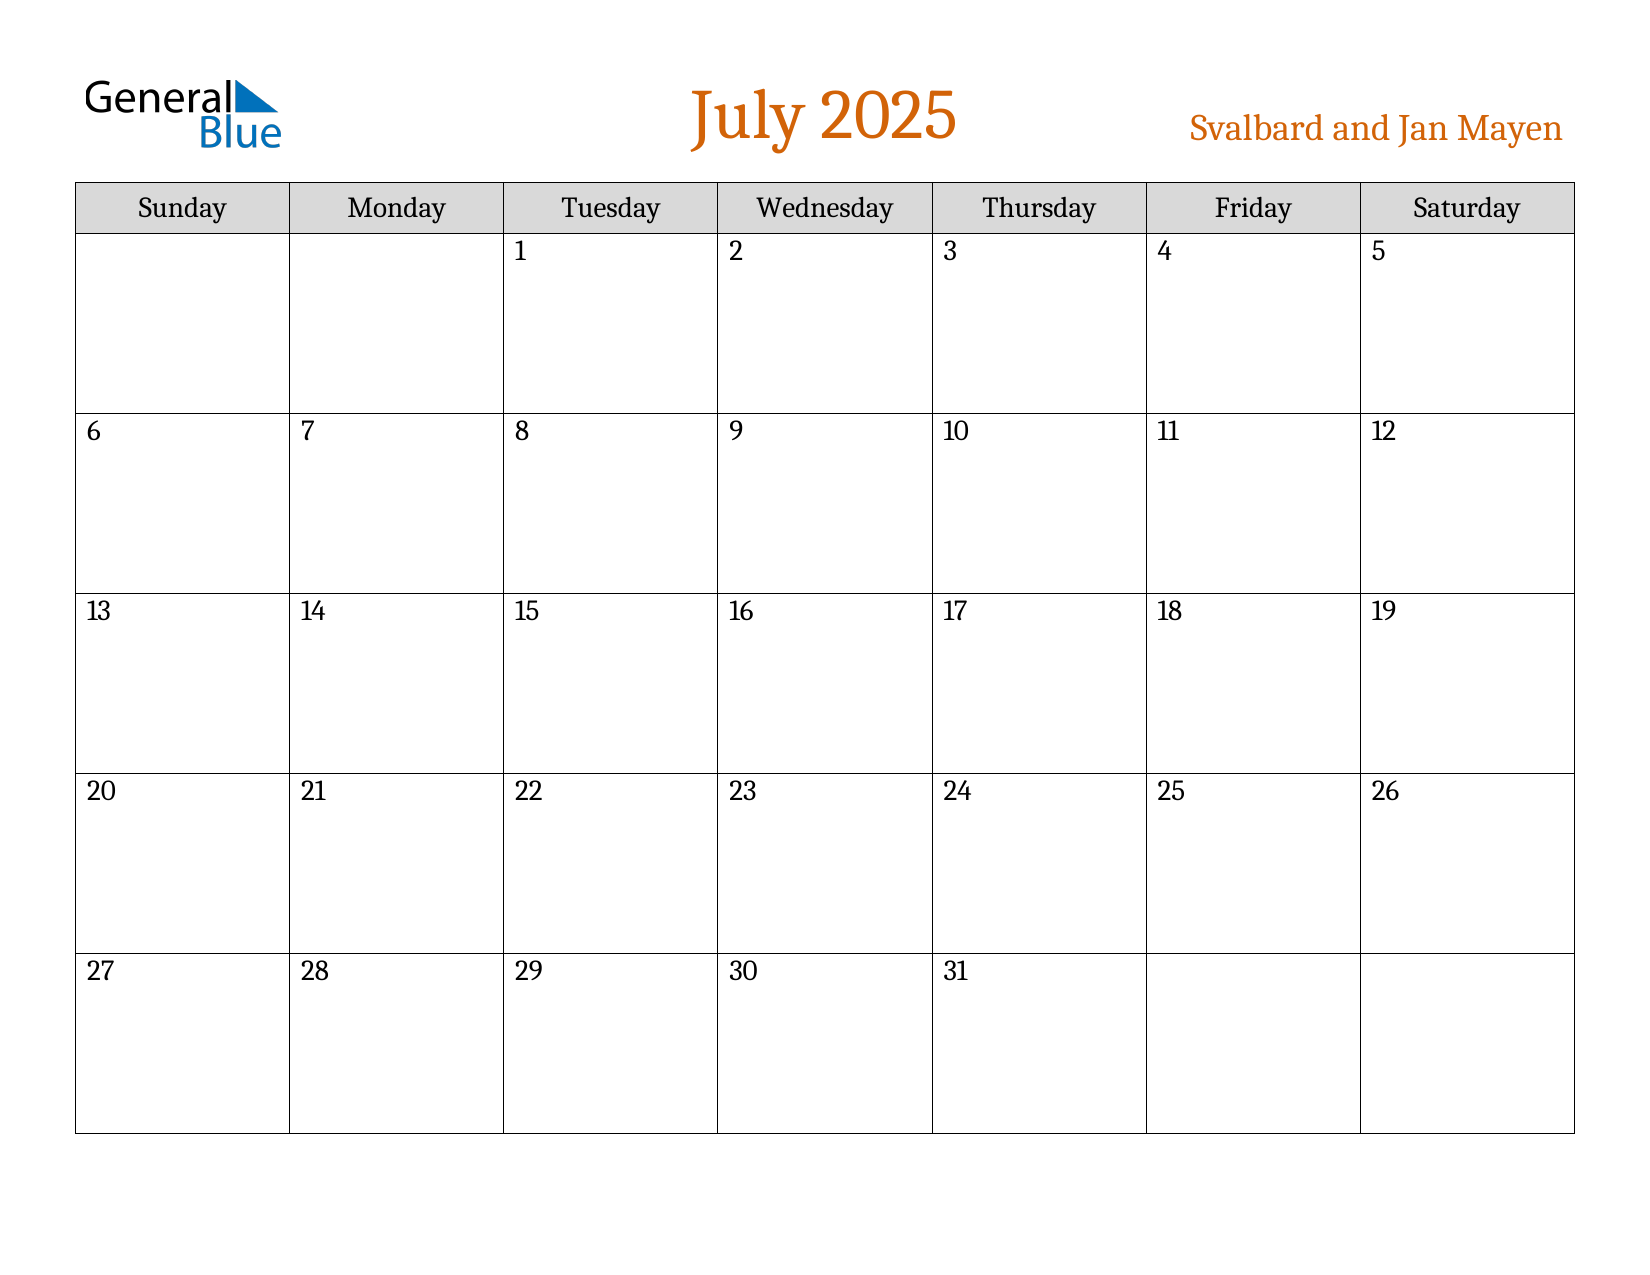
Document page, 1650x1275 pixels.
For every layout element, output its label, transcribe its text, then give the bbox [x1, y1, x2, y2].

table_cell 20 [76, 774, 289, 810]
table_cell Monday [290, 183, 503, 233]
table_cell [290, 234, 503, 270]
table_cell [290, 450, 503, 593]
table_cell [1147, 270, 1360, 413]
table_cell [1147, 450, 1360, 593]
table_cell Friday [1147, 183, 1360, 233]
table_cell 8 [504, 414, 717, 450]
table_cell [1361, 810, 1574, 953]
table_cell 16 [718, 594, 932, 630]
table_cell 2 [718, 234, 932, 270]
table_cell 21 [290, 774, 503, 810]
picture [86, 80, 281, 148]
table_cell 9 [718, 414, 932, 450]
table_cell [504, 990, 717, 1133]
table_cell [933, 630, 1146, 773]
table_cell 7 [290, 414, 503, 450]
table_cell 19 [1361, 594, 1574, 630]
table_cell [504, 450, 717, 593]
table_cell 26 [1361, 774, 1574, 810]
table_cell 31 [933, 954, 1146, 990]
table_cell [1147, 630, 1360, 773]
table_cell [76, 234, 289, 270]
table_cell [504, 630, 717, 773]
table_cell 23 [718, 774, 932, 810]
table_cell [504, 810, 717, 953]
table_cell 12 [1361, 414, 1574, 450]
table_cell [1361, 630, 1574, 773]
table_cell [290, 990, 503, 1133]
table_cell 14 [290, 594, 503, 630]
table_cell Sunday [76, 183, 289, 233]
table_cell [1361, 990, 1574, 1133]
table_cell [718, 450, 932, 593]
table_cell Thursday [933, 183, 1146, 233]
table_cell [76, 270, 289, 413]
table_cell [76, 630, 289, 773]
table_cell [504, 270, 717, 413]
table_cell 29 [504, 954, 717, 990]
table_cell 17 [933, 594, 1146, 630]
table_cell Tuesday [504, 183, 717, 233]
table_cell [1147, 810, 1360, 953]
table_cell 27 [76, 954, 289, 990]
table_cell [290, 810, 503, 953]
table_cell 30 [718, 954, 932, 990]
table_cell [933, 990, 1146, 1133]
table_header Svalbard and Jan Mayen [1146, 75, 1574, 182]
table_cell [76, 990, 289, 1133]
table_cell 28 [290, 954, 503, 990]
table_cell [1361, 270, 1574, 413]
table_cell [290, 630, 503, 773]
table_cell 24 [933, 774, 1146, 810]
table_cell 10 [933, 414, 1146, 450]
table_cell [718, 810, 932, 953]
table_header [76, 75, 503, 182]
table_cell [718, 270, 932, 413]
table_cell [933, 810, 1146, 953]
table_cell 4 [1147, 234, 1360, 270]
table_cell 18 [1147, 594, 1360, 630]
table_cell [1361, 954, 1574, 990]
table_cell [718, 630, 932, 773]
table_cell [1361, 450, 1574, 593]
table_cell 3 [933, 234, 1146, 270]
table_cell [1147, 954, 1360, 990]
table_cell [76, 810, 289, 953]
table_cell [76, 450, 289, 593]
table_cell 11 [1147, 414, 1360, 450]
table_cell Wednesday [718, 183, 932, 233]
table_cell 22 [504, 774, 717, 810]
table_cell 5 [1361, 234, 1574, 270]
table_cell [933, 270, 1146, 413]
table_cell [1147, 990, 1360, 1133]
table_cell [933, 450, 1146, 593]
table_cell Saturday [1361, 183, 1574, 233]
table_cell 6 [76, 414, 289, 450]
table_cell 15 [504, 594, 717, 630]
table_cell 1 [504, 234, 717, 270]
table_cell [718, 990, 932, 1133]
table_cell 13 [76, 594, 289, 630]
table_cell 25 [1147, 774, 1360, 810]
table_cell [290, 270, 503, 413]
table_header July 2025 [504, 75, 1146, 182]
